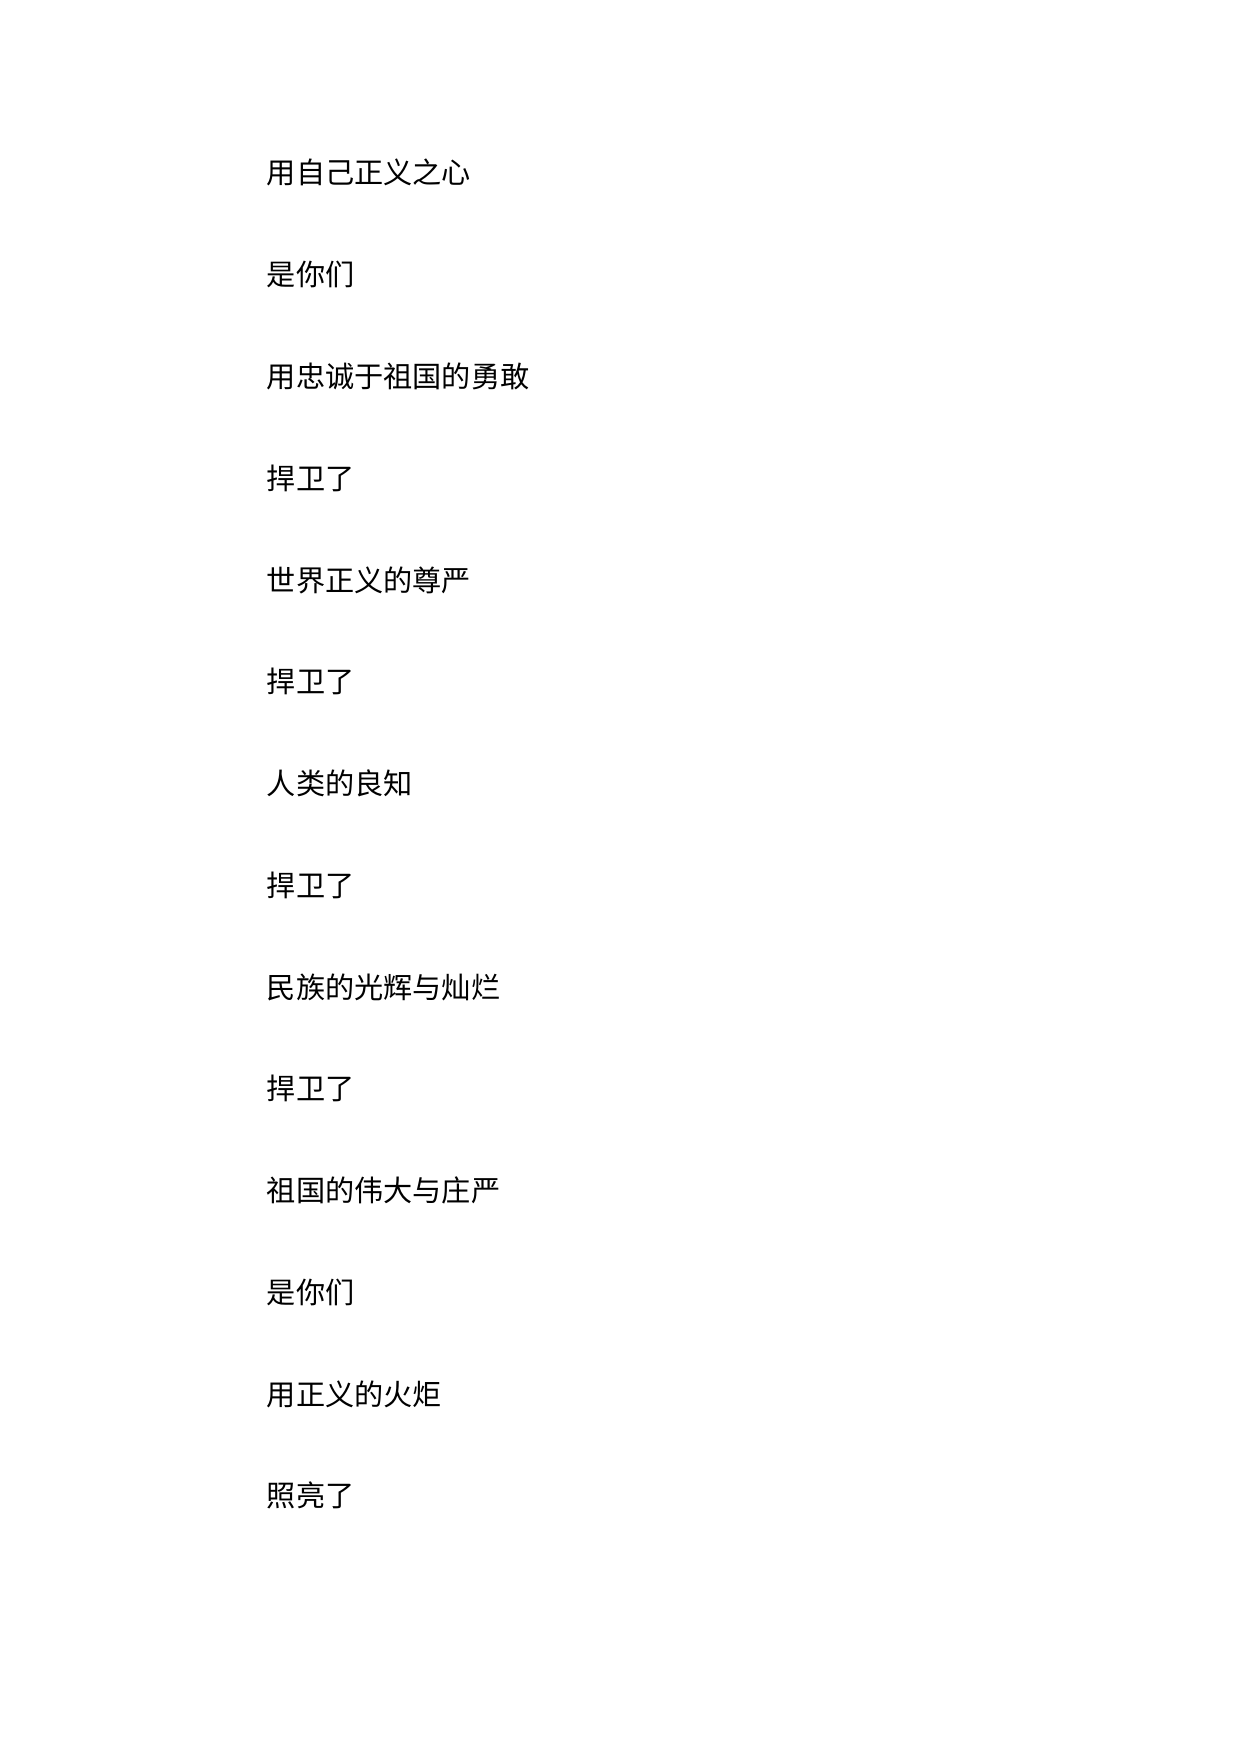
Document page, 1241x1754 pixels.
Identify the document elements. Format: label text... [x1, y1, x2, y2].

text 祖国的伟大与庄严 [150, 1168, 1090, 1210]
text 用正义的火炬 [150, 1371, 1090, 1413]
text 用自己正义之心 [150, 150, 1090, 192]
text 用忠诚于祖国的勇敢 [150, 353, 1090, 396]
text 捍卫了 [150, 862, 1090, 905]
text 是你们 [150, 1269, 1090, 1312]
text 捍卫了 [150, 659, 1090, 701]
text 民族的光辉与灿烂 [150, 964, 1090, 1006]
text 照亮了 [150, 1473, 1090, 1515]
text 人类的良知 [150, 761, 1090, 803]
text 世界正义的尊严 [150, 557, 1090, 599]
text 捍卫了 [150, 455, 1090, 498]
text 捍卫了 [150, 1066, 1090, 1108]
text 是你们 [150, 252, 1090, 294]
